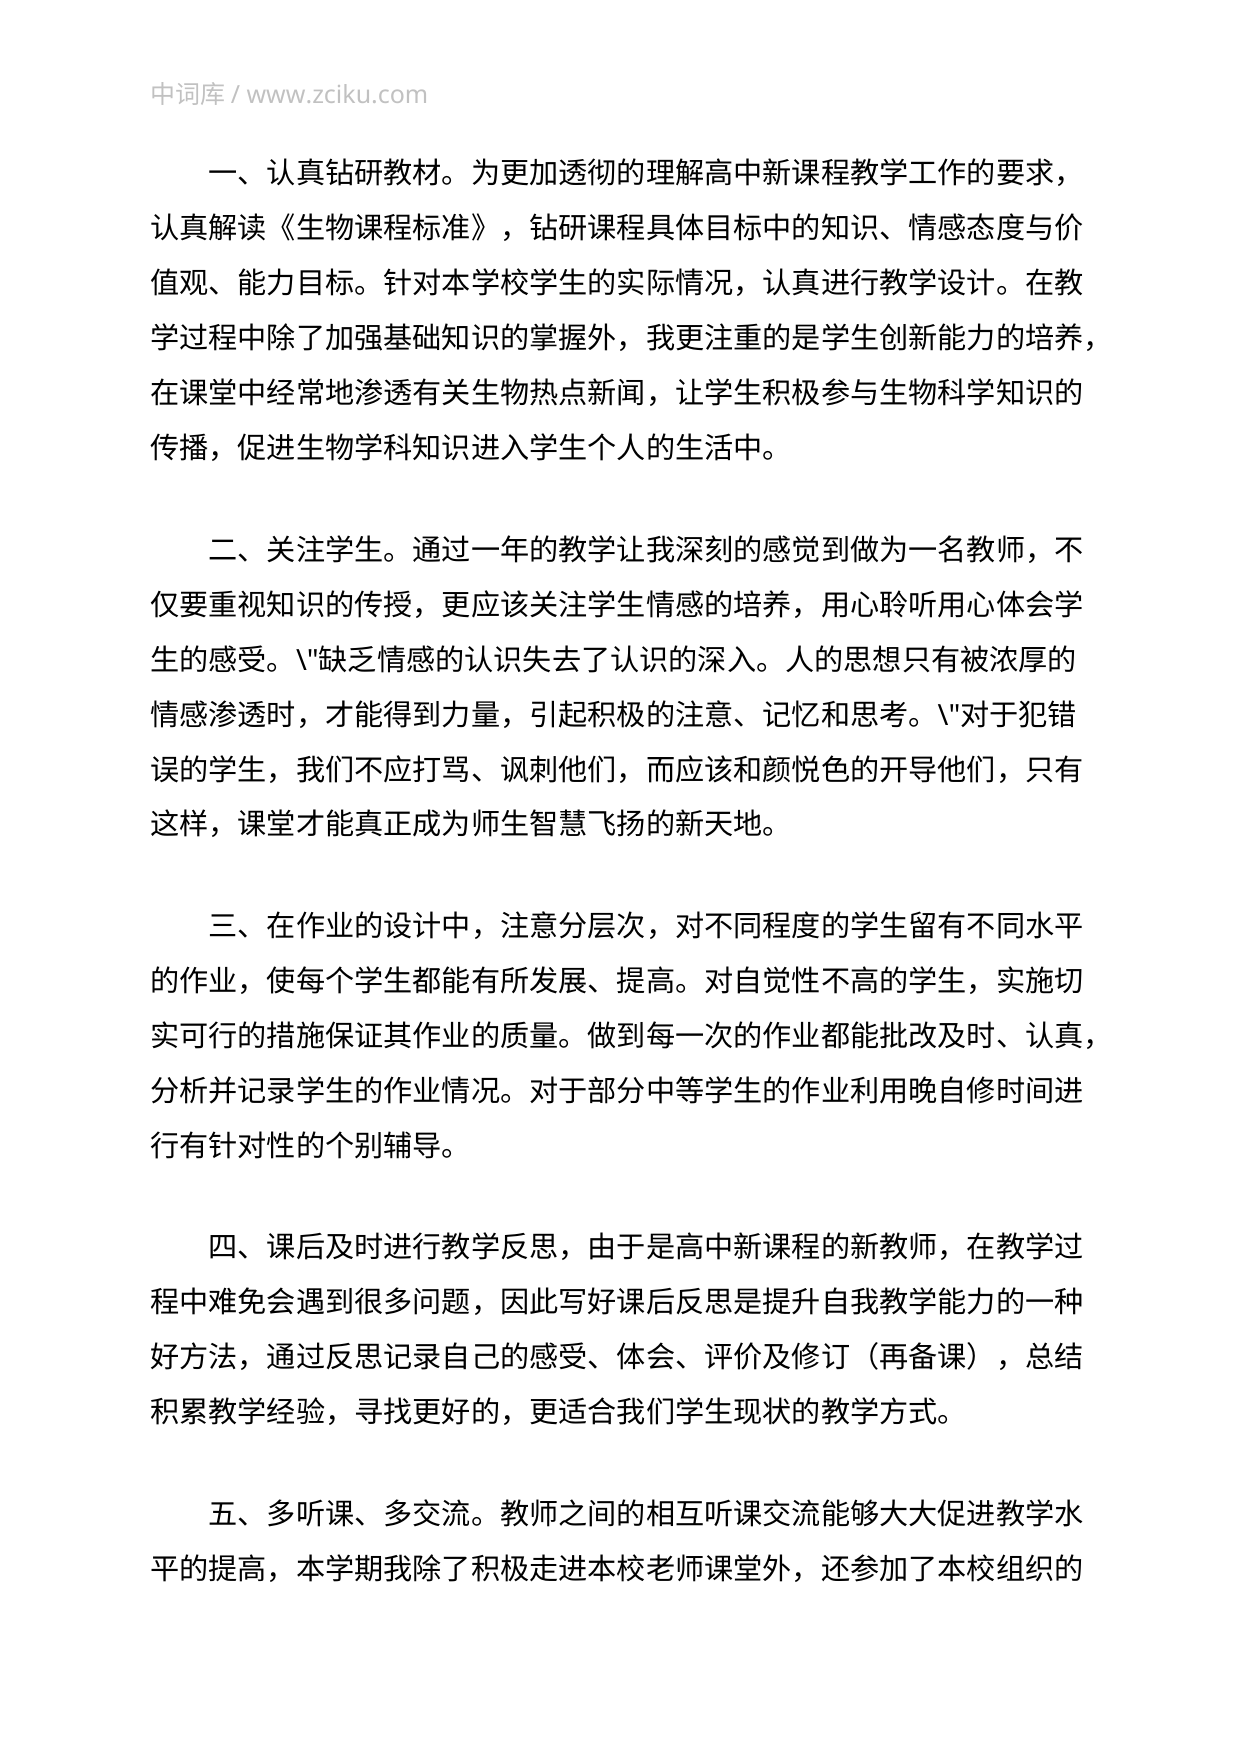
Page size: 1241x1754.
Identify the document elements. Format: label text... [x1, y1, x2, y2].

text 一、认真钻研教材。为更加透彻的理解高中新课程教学工作的要求，认真解读《生物课程标准》，钻研课程具体目标中的知识、情感态度与价值观、能力目标。针对本学校学生的实际情况，认真进行教学设计。在教学过程中除了加强基础知识的掌握外，我更注重的是学生创新能力的培养，在课堂中经常地渗透有关生物热点新闻，让学生积极参与生物科学知识的传播，促进生物学科知识进入学生个人的生活中。 [150, 150, 1090, 467]
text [150, 1491, 1090, 1588]
text 四、课后及时进行教学反思，由于是高中新课程的新教师，在教学过程中难免会遇到很多问题，因此写好课后反思是提升自我教学能力的一种好方法，通过反思记录自己的感受、体会、评价及修订（再备课），总结积累教学经验，寻找更好的，更适合我们学生现状的教学方式。 [150, 1224, 1090, 1431]
text 二、关注学生。通过一年的教学让我深刻的感觉到做为一名教师，不仅要重视知识的传授，更应该关注学生情感的培养，用心聆听用心体会学生的感受。\"缺乏情感的认识失去了认识的深入。人的思想只有被浓厚的情感渗透时，才能得到力量，引起积极的注意、记忆和思考。\"对于犯错误的学生，我们不应打骂、讽刺他们，而应该和颜悦色的开导他们，只有这样，课堂才能真正成为师生智慧飞扬的新天地。 [150, 526, 1090, 843]
text 三、在作业的设计中，注意分层次，对不同程度的学生留有不同水平的作业，使每个学生都能有所发展、提高。对自觉性不高的学生，实施切实可行的措施保证其作业的质量。做到每一次的作业都能批改及时、认真，分析并记录学生的作业情况。对于部分中等学生的作业利用晚自修时间进行有针对性的个别辅导。 [150, 903, 1090, 1164]
